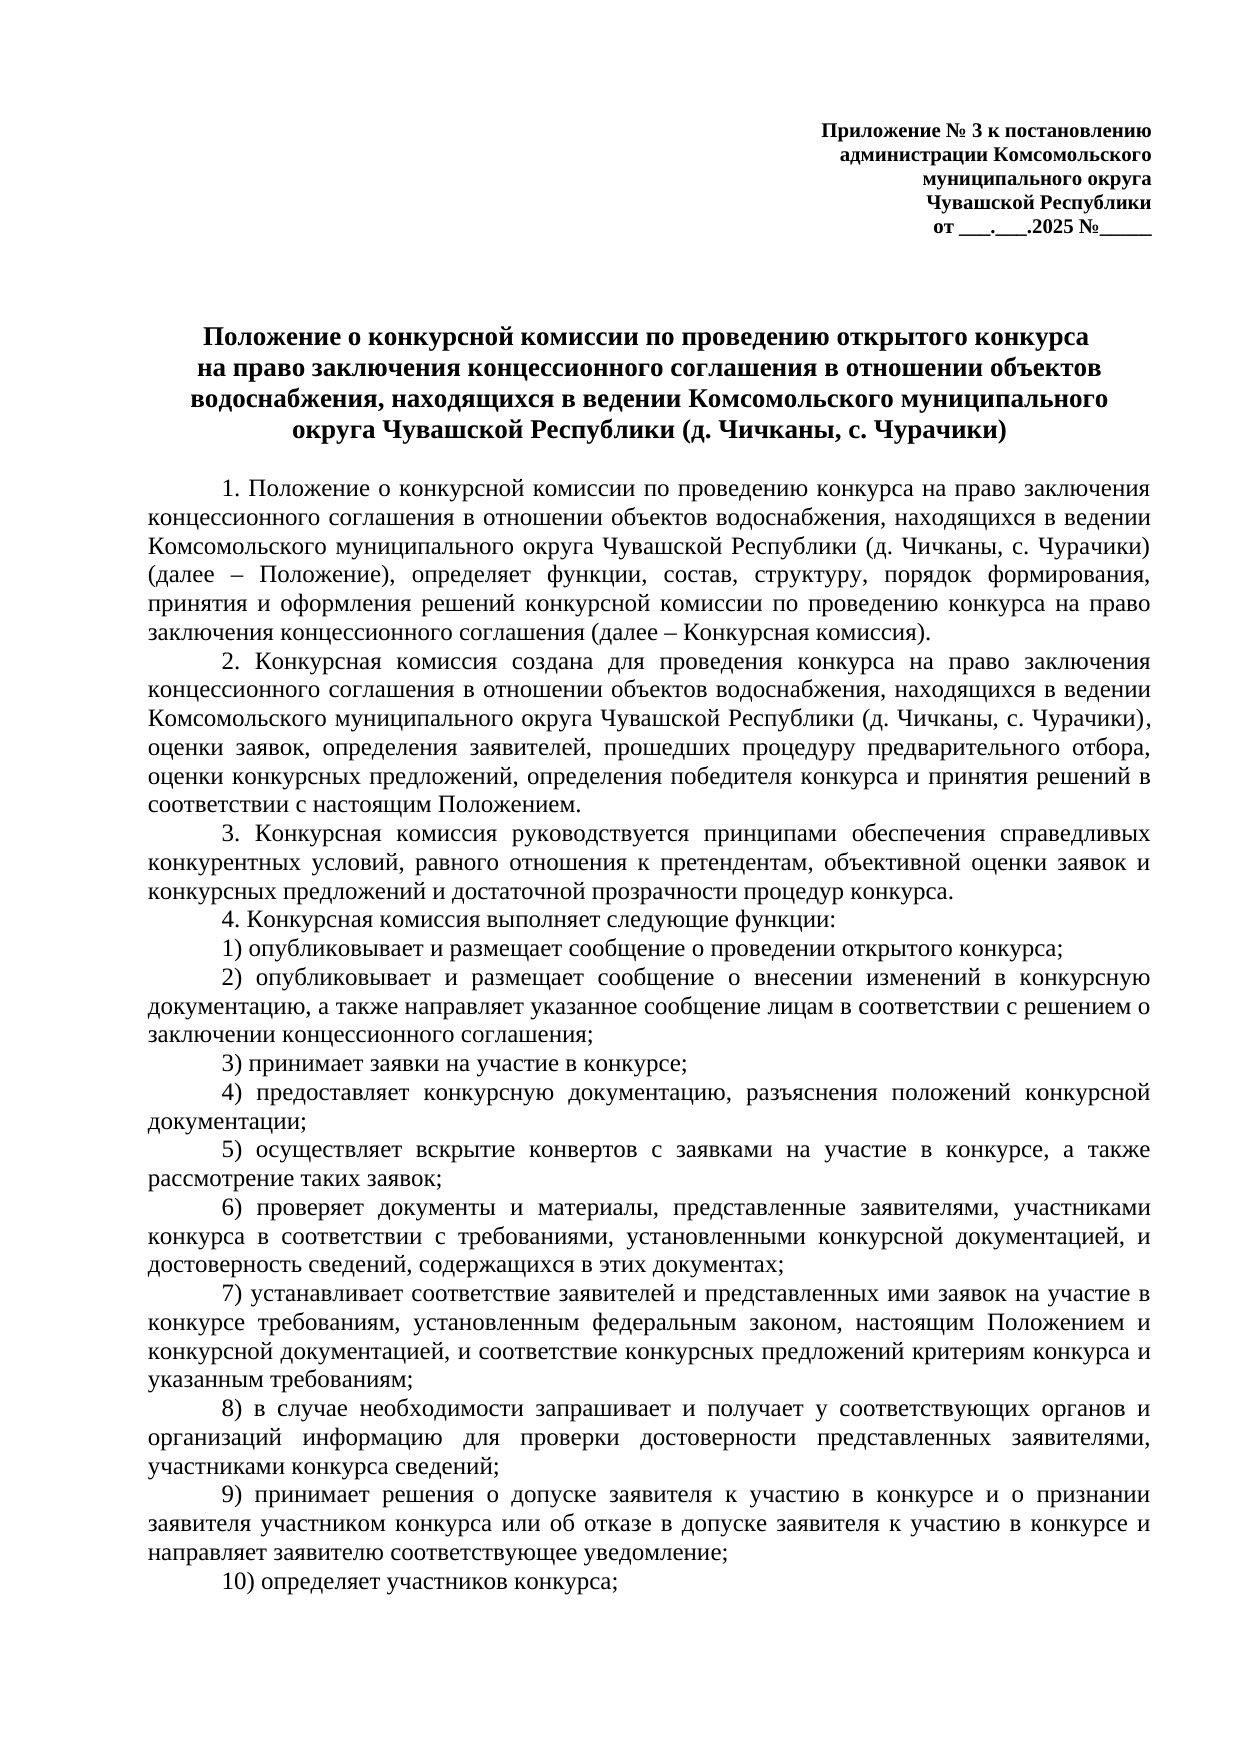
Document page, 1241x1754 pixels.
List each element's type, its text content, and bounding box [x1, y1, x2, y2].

text 1) опубликовывает и размещает сообщение о проведении открытого конкурса; [148, 933, 1152, 962]
text от ___.___.2025 №_____ [148, 214, 1152, 238]
text 8) в случае необходимости запрашивает и получает у соответствующих органов и организаций информацию для проверки достоверности представленных заявителями, участниками конкурса сведений; [148, 1393, 1152, 1479]
text 3) принимает заявки на участие в конкурсе; [148, 1048, 1152, 1077]
text 4) предоставляет конкурсную документацию, разъяснения положений конкурсной документации; [148, 1077, 1152, 1134]
text 2. Конкурсная комиссия создана для проведения конкурса на право заключения концессионного соглашения в отношении объектов водоснабжения, находящихся в ведении Комсомольского муниципального округа Чувашской Республики (д. Чичканы, с. Чурачики), оценки заявок, определения заявителей, прошедших процедуру предварительного отбора, оценки конкурсных предложений, определения победителя конкурса и принятия решений в соответствии с настоящим Положением. [148, 646, 1152, 818]
text 4. Конкурсная комиссия выполняет следующие функции: [148, 904, 1152, 933]
text 2) опубликовывает и размещает сообщение о внесении изменений в конкурсную документацию, а также направляет указанное сообщение лицам в соответствии с решением о заключении концессионного соглашения; [148, 962, 1152, 1048]
text 9) принимает решения о допуске заявителя к участию в конкурсе и о признании заявителя участником конкурса или об отказе в допуске заявителя к участию в конкурсе и направляет заявителю соответствующее уведомление; [148, 1479, 1152, 1566]
text муниципального округа [148, 166, 1152, 190]
text 5) осуществляет вскрытие конвертов с заявками на участие в конкурсе, а также рассмотрение таких заявок; [148, 1134, 1152, 1192]
text 7) устанавливает соответствие заявителей и представленных ими заявок на участие в конкурсе требованиям, установленным федеральным законом, настоящим Положением и конкурсной документацией, и соответствие конкурсных предложений критериям конкурса и указанным требованиям; [148, 1278, 1152, 1393]
text администрации Комсомольского [148, 142, 1152, 166]
text 3. Конкурсная комиссия руководствуется принципами обеспечения справедливых конкурентных условий, равного отношения к претендентам, объективной оценки заявок и конкурсных предложений и достаточной прозрачности процедур конкурса. [148, 818, 1152, 904]
text 10) определяет участников конкурса; [148, 1566, 1152, 1594]
text 6) проверяет документы и материалы, представленные заявителями, участниками конкурса в соответствии с требованиями, установленными конкурсной документацией, и достоверность сведений, содержащихся в этих документах; [148, 1192, 1152, 1278]
text 1. Положение о конкурсной комиссии по проведению конкурса на право заключения концессионного соглашения в отношении объектов водоснабжения, находящихся в ведении Комсомольского муниципального округа Чувашской Республики (д. Чичканы, с. Чурачики) (далее – Положение), определяет функции, состав, структуру, порядок формирования, принятия и оформления решений конкурсной комиссии по проведению конкурса на право заключения концессионного соглашения (далее – Конкурсная комиссия). [148, 473, 1152, 646]
text Чувашской Республики [148, 190, 1152, 214]
text Положение о конкурсной комиссии по проведению открытого конкурса на право заключения концессионного соглашения в отношении объектов водоснабжения, находящихся в ведении Комсомольского муниципального округа Чувашской Республики (д. Чичканы, с. Чурачики) [148, 320, 1152, 444]
text Приложение № 3 к постановлению [148, 118, 1152, 142]
